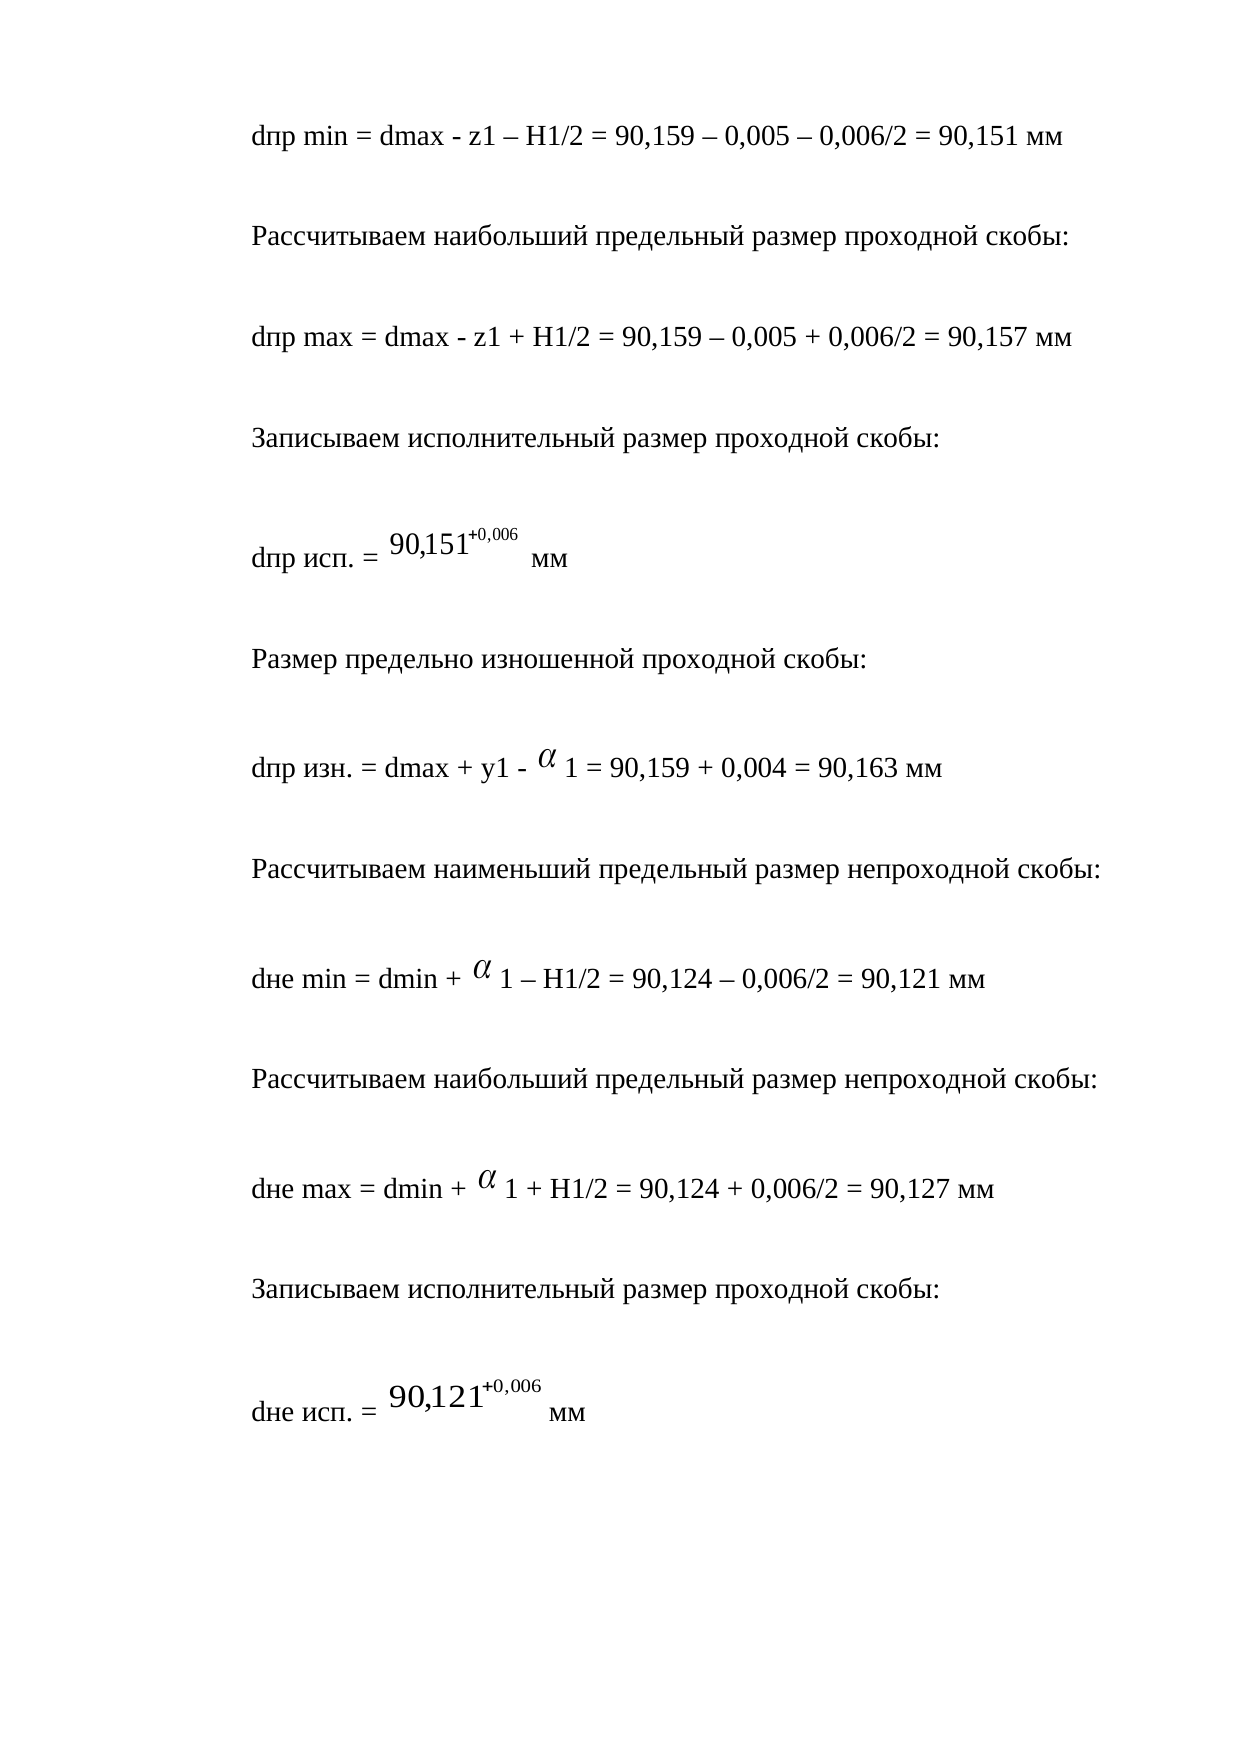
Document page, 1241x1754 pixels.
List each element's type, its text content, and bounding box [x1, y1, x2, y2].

text dне mах = dmin + 1 + H1/2 = 90,124 + 0,006/2 = 90,127 мм [177, 1162, 1152, 1205]
text Рассчитываем наименьший предельный размер непроходной скобы: [177, 851, 1152, 885]
text Рассчитываем наибольший предельный размер проходной скобы: [177, 219, 1152, 252]
text dне исп. = мм [177, 1372, 1152, 1427]
text dпр min = dmах - z1 – H1/2 = 90,159 – 0,005 – 0,006/2 = 90,151 мм [177, 118, 1152, 152]
text Записываем исполнительный размер проходной скобы: [177, 1272, 1152, 1305]
text dпр mах = dmax - z1 + H1/2 = 90,159 – 0,005 + 0,006/2 = 90,157 мм [177, 319, 1152, 353]
text dне min = dmin + 1 – H1/2 = 90,124 – 0,006/2 = 90,121 мм [177, 952, 1152, 994]
text dпр изн. = dmax + у1 - 1 = 90,159 + 0,004 = 90,163 мм [177, 742, 1152, 784]
text Записываем исполнительный размер проходной скобы: [177, 420, 1152, 453]
text Размер предельно изношенной проходной скобы: [177, 641, 1152, 675]
text dпр исп. = мм [177, 521, 1152, 574]
text Рассчитываем наибольший предельный размер непроходной скобы: [177, 1062, 1152, 1095]
